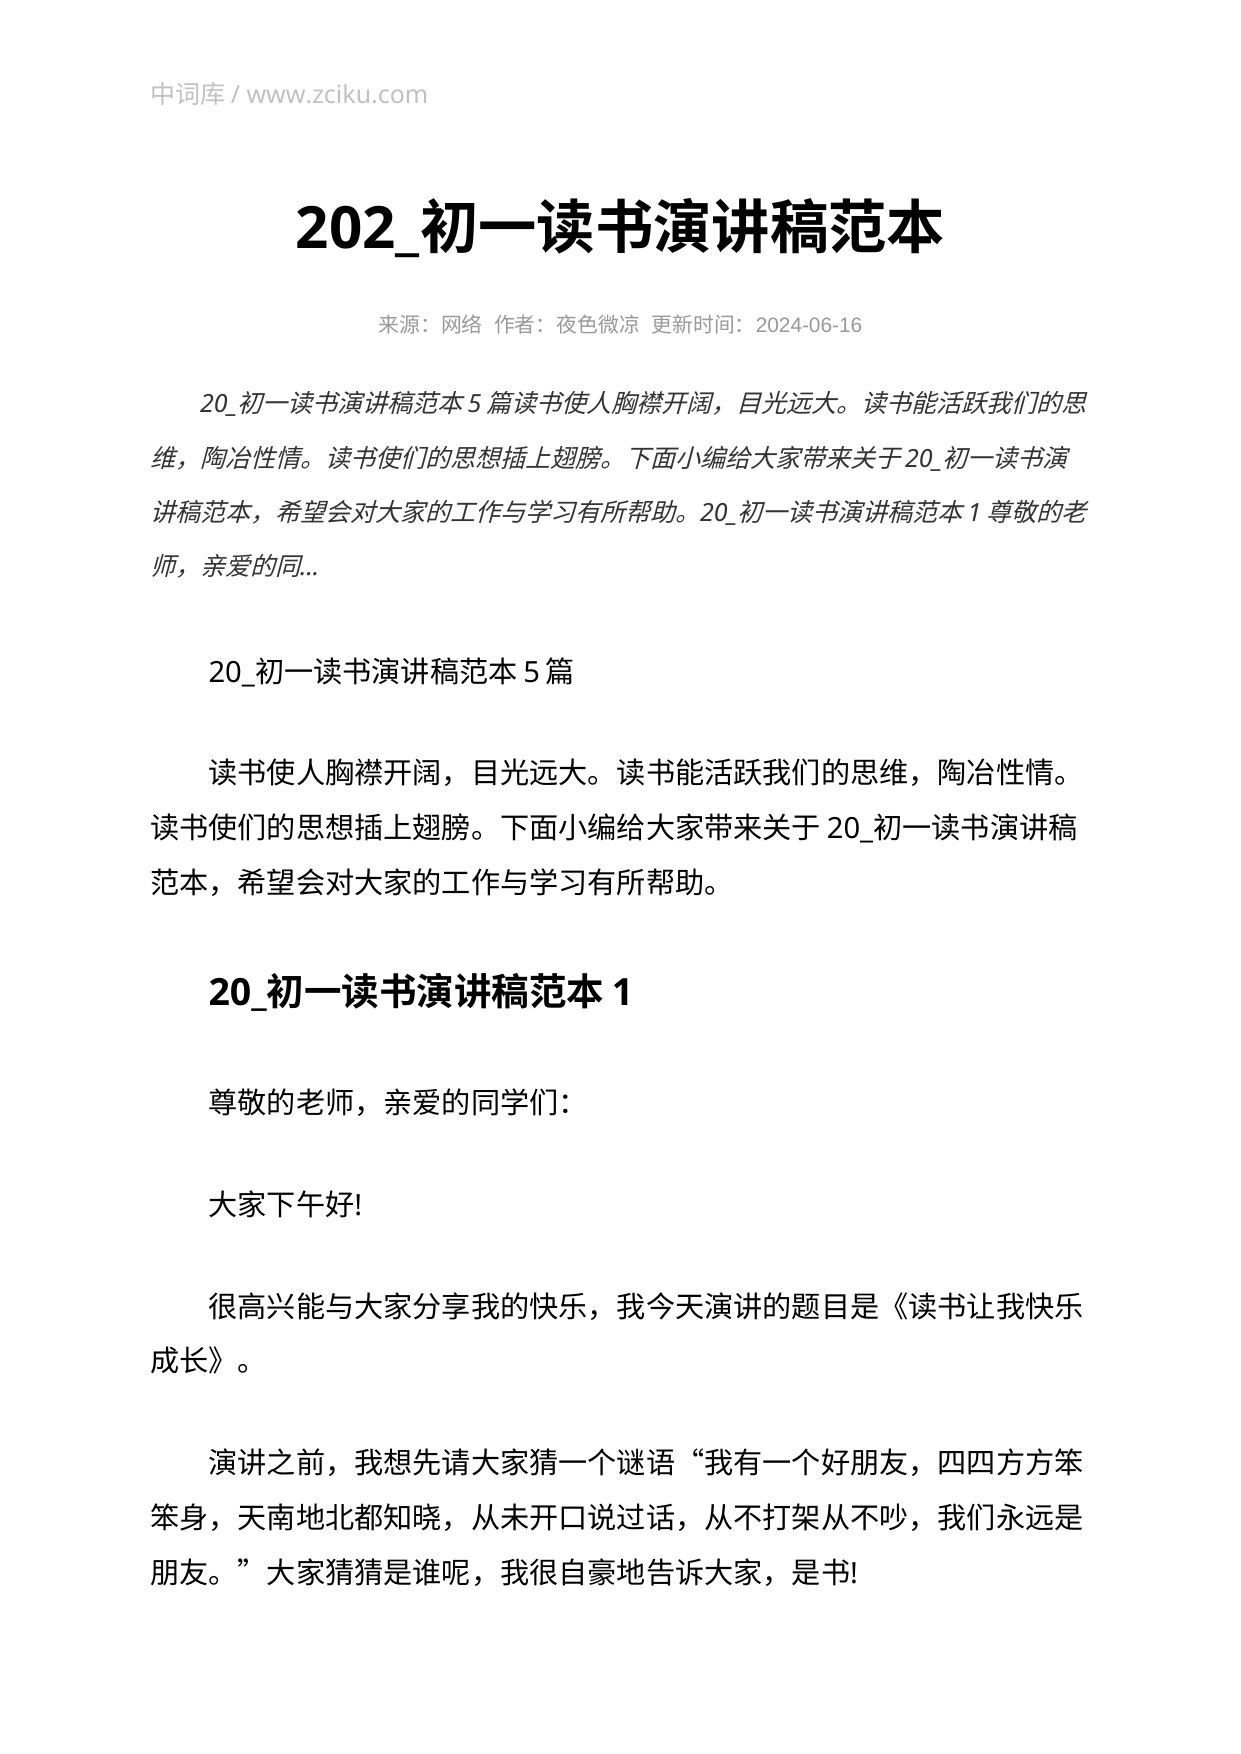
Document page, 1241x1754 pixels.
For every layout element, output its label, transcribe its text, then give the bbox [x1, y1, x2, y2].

text 很高兴能与大家分享我的快乐，我今天演讲的题目是《读书让我快乐成长》。 [150, 1283, 1090, 1380]
text 演讲之前，我想先请大家猜一个谜语“我有一个好朋友，四四方方笨笨身，天南地北都知晓，从未开口说过话，从不打架从不吵，我们永远是朋友。”大家猜猜是谁呢，我很自豪地告诉大家，是书! [150, 1440, 1090, 1592]
text 20_初一读书演讲稿范本5篇 [150, 648, 1090, 691]
text 尊敬的老师，亲爱的同学们： [150, 1079, 1090, 1122]
text 20_初一读书演讲稿范本5篇读书使人胸襟开阔，目光远大。读书能活跃我们的思维，陶冶性情。读书使们的思想插上翅膀。下面小编给大家带来关于20_初一读书演讲稿范本，希望会对大家的工作与学习有所帮助。20_初一读书演讲稿范本1尊敬的老师，亲爱的同... [150, 384, 1090, 583]
text 读书使人胸襟开阔，目光远大。读书能活跃我们的思维，陶冶性情。读书使们的思想插上翅膀。下面小编给大家带来关于20_初一读书演讲稿范本，希望会对大家的工作与学习有所帮助。 [150, 750, 1090, 902]
text 大家下午好! [150, 1181, 1090, 1223]
text 20_初一读书演讲稿范本1 [150, 962, 1090, 1016]
subtitle 202_初一读书演讲稿范本 [150, 181, 1090, 266]
text 来源：网络 作者：夜色微凉 更新时间：2024-06-16 [150, 313, 1090, 337]
